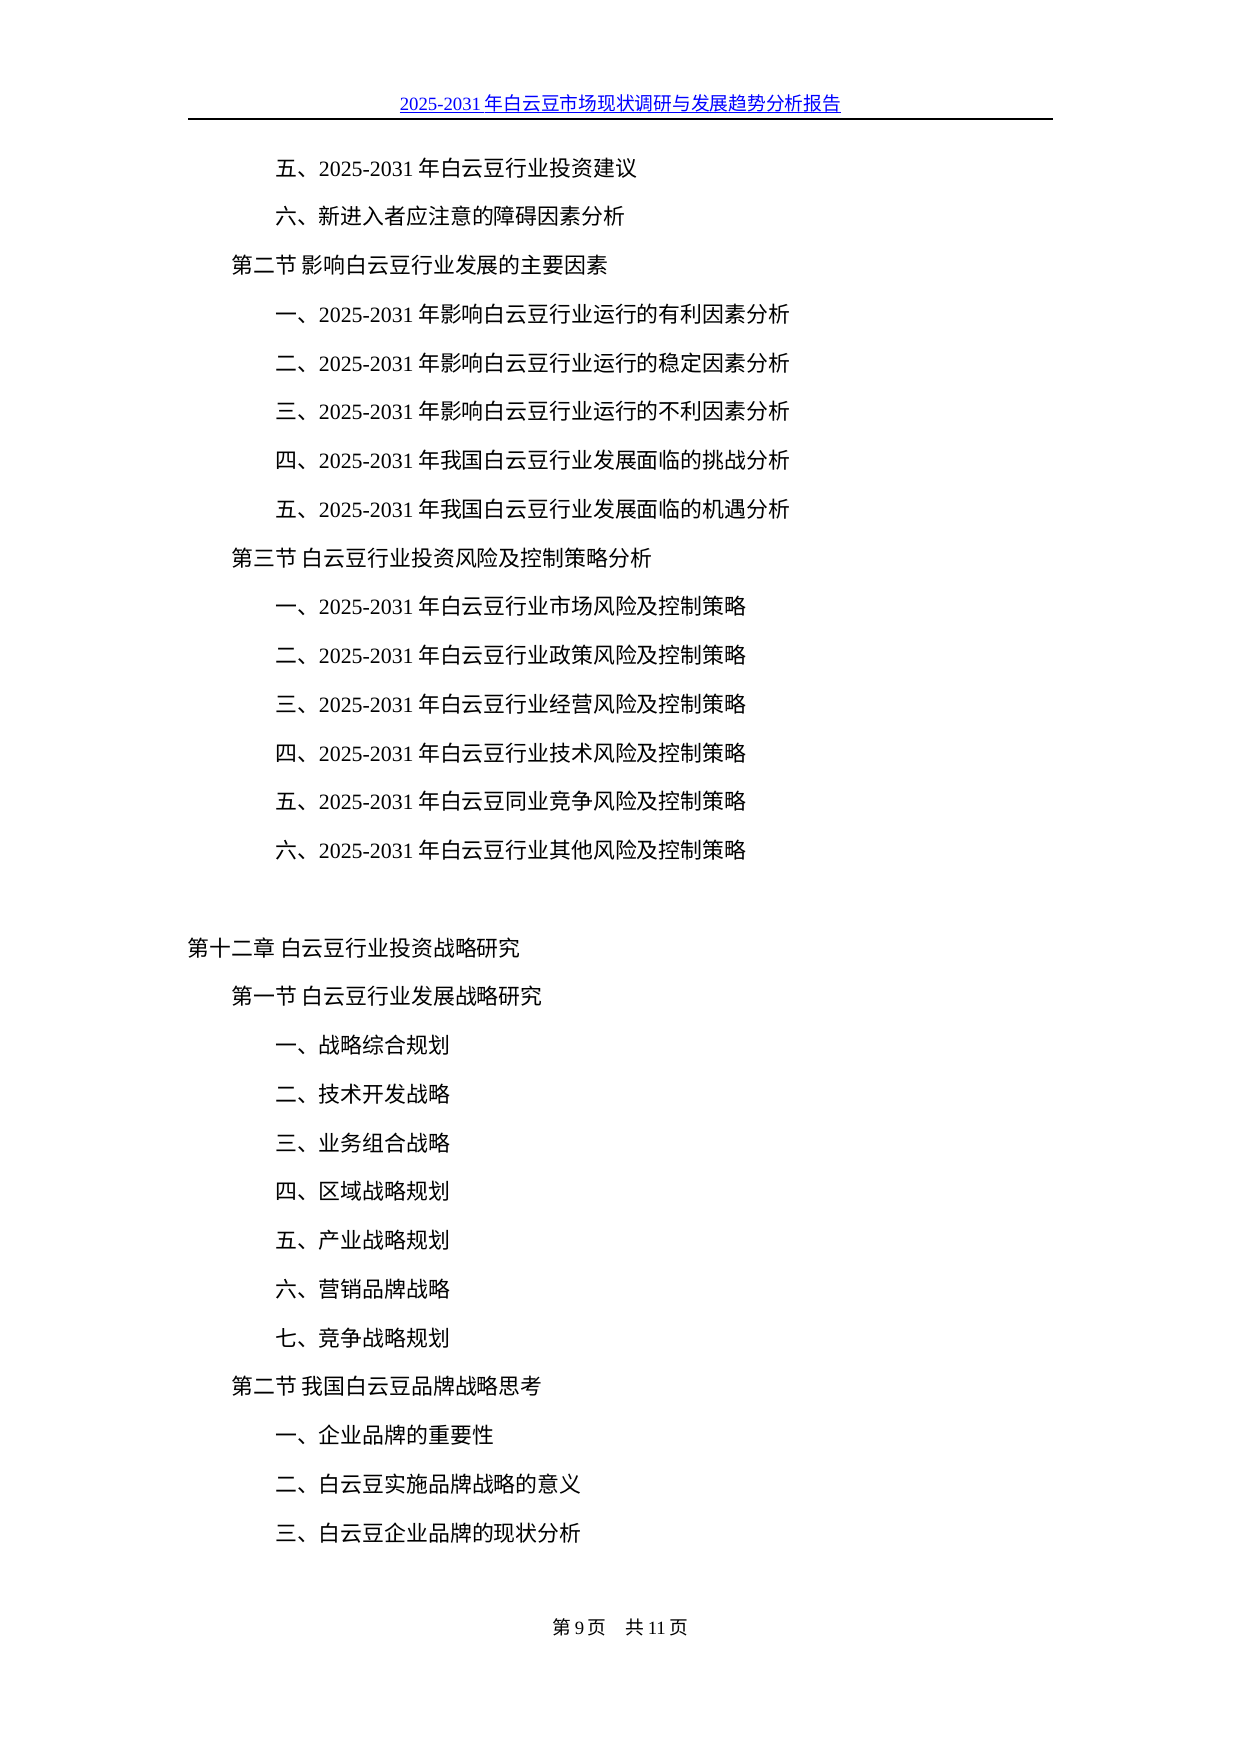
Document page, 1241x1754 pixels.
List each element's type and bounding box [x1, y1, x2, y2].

text [187, 150, 1053, 1548]
